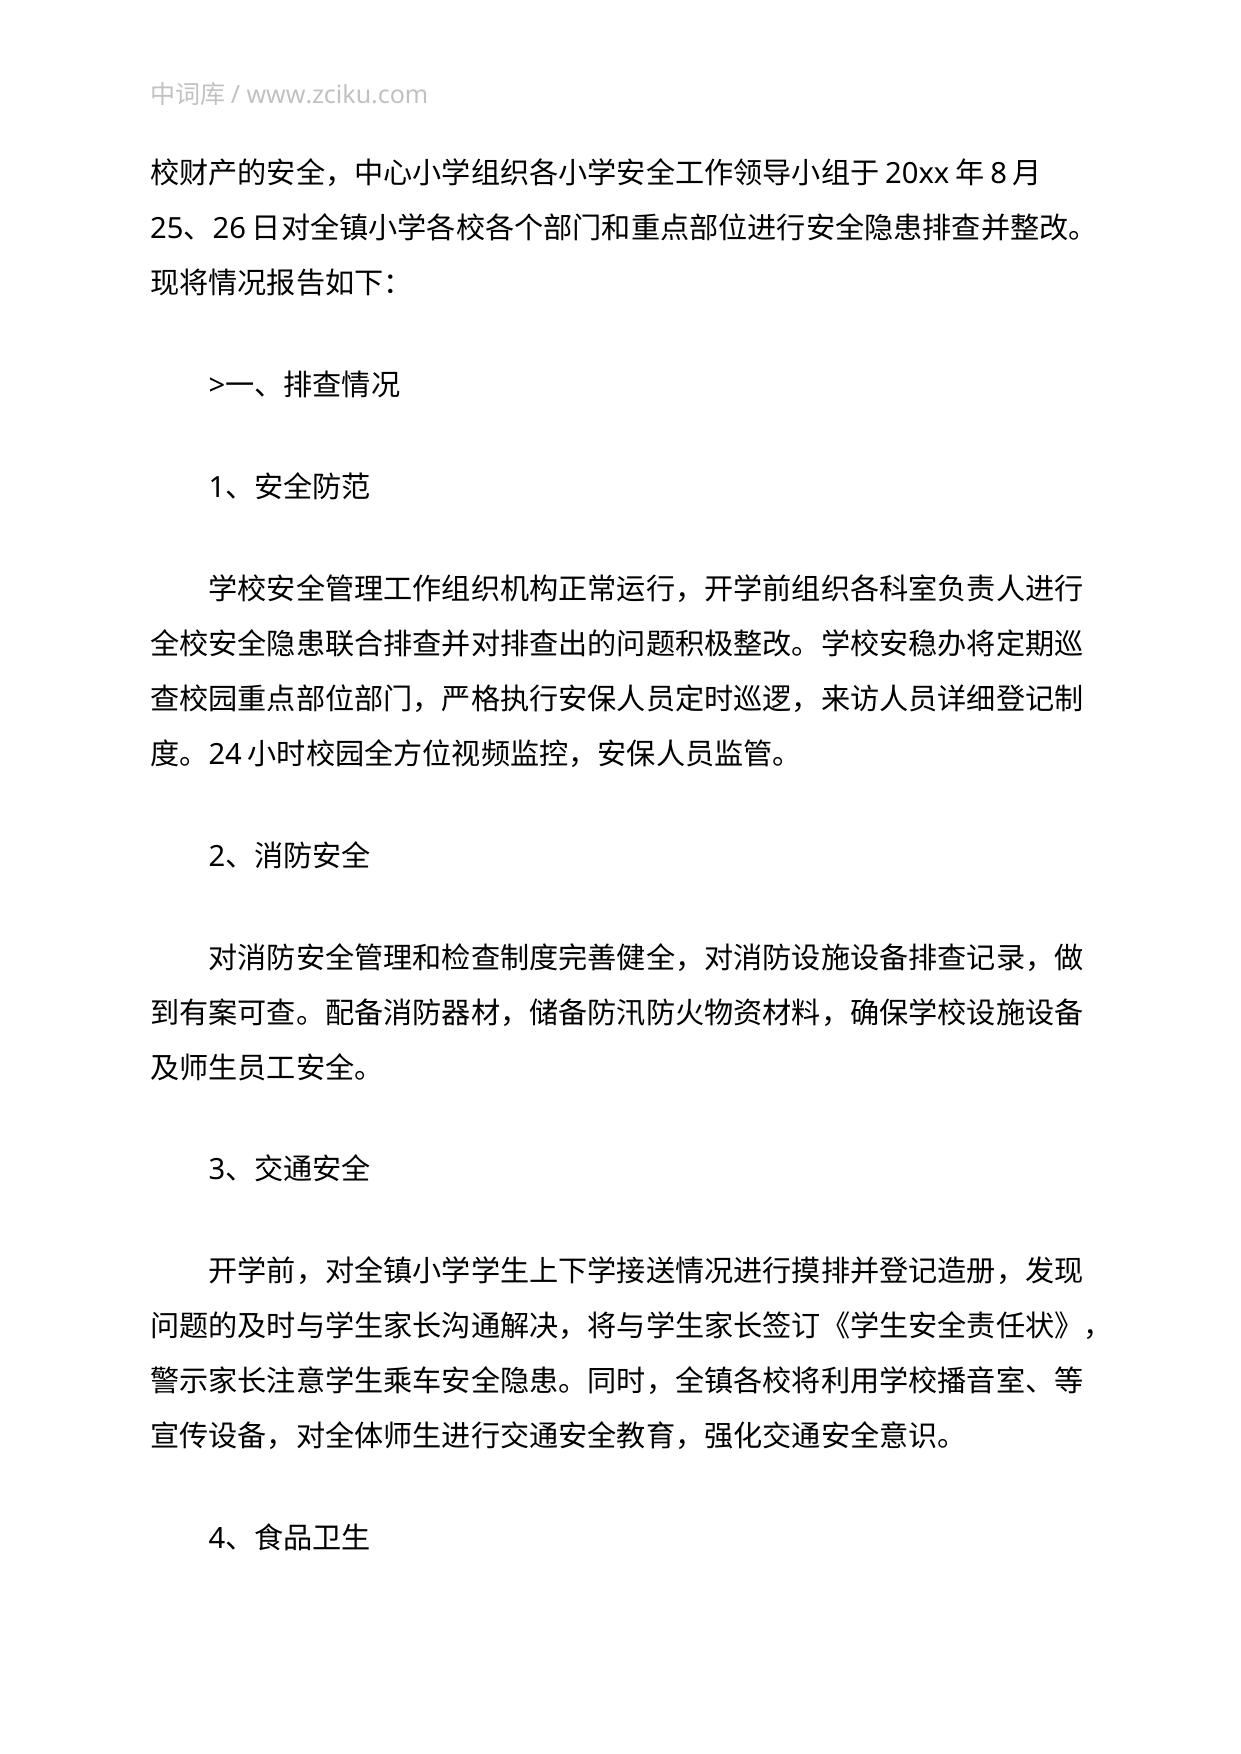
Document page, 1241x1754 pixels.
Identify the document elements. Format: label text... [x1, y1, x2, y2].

text 3、交通安全 [150, 1146, 1090, 1188]
text 开学前，对全镇小学学生上下学接送情况进行摸排并登记造册，发现问题的及时与学生家长沟通解决，将与学生家长签订《学生安全责任状》，警示家长注意学生乘车安全隐患。同时，全镇各校将利用学校播音室、等宣传设备，对全体师生进行交通安全教育，强化交通安全意识。 [150, 1248, 1090, 1455]
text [150, 150, 1090, 302]
text 学校安全管理工作组织机构正常运行，开学前组织各科室负责人进行全校安全隐患联合排查并对排查出的问题积极整改。学校安稳办将定期巡查校园重点部位部门，严格执行安保人员定时巡逻，来访人员详细登记制度。24小时校园全方位视频监控，安保人员监管。 [150, 566, 1090, 773]
text 对消防安全管理和检查制度完善健全，对消防设施设备排查记录，做到有案可查。配备消防器材，储备防汛防火物资材料，确保学校设施设备及师生员工安全。 [150, 934, 1090, 1086]
text 4、食品卫生 [150, 1514, 1090, 1557]
text >一、排查情况 [150, 362, 1090, 404]
text 1、安全防范 [150, 464, 1090, 506]
text 2、消防安全 [150, 832, 1090, 875]
